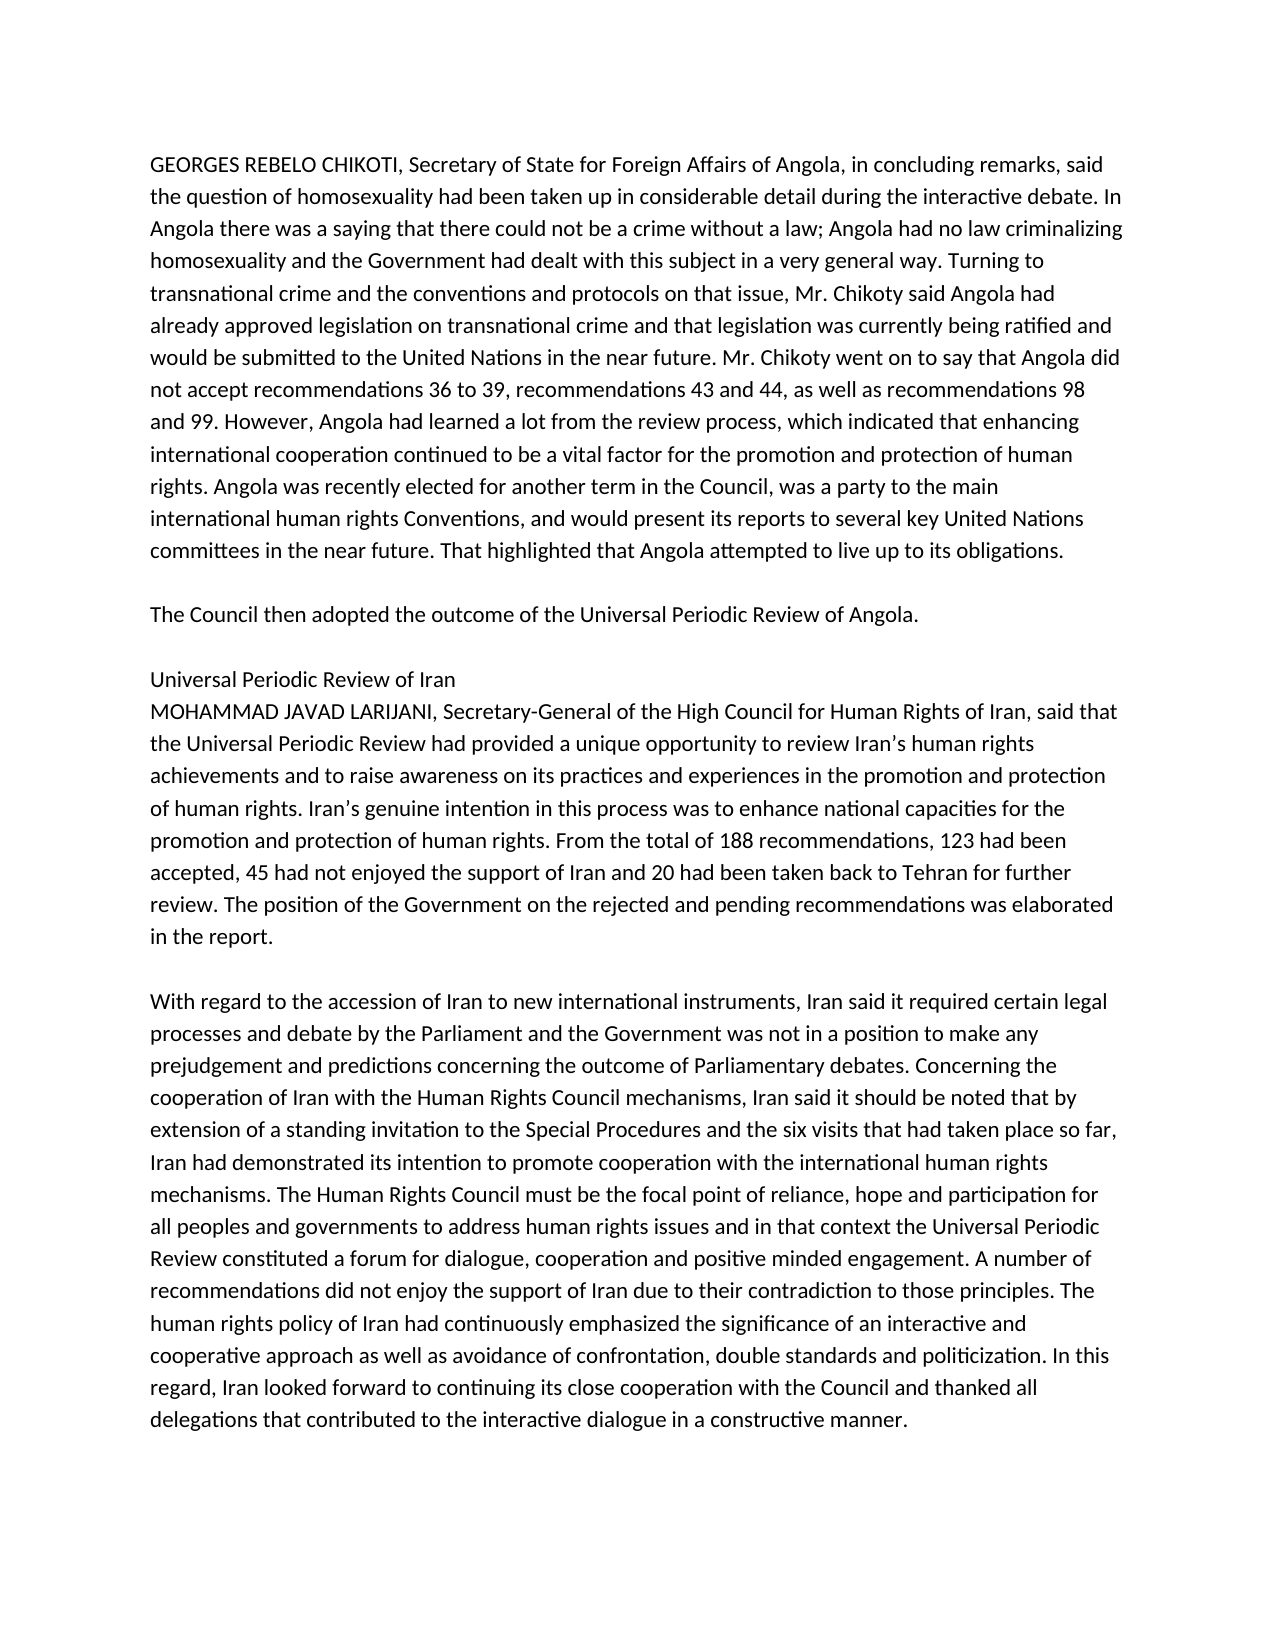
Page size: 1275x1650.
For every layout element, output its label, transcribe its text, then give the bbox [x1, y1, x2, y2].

text Universal Periodic Review of Iran [150, 665, 1125, 693]
text MOHAMMAD JAVAD LARIJANI, Secretary-General of the High Council for Human Rights of Iran, said that the Universal Periodic Review had provided a unique opportunity to review Iran’s human rights achievements and to raise awareness on its practices and experiences in the promotion and protection of human rights. Iran’s genuine intention in this process was to enhance national capacities for the promotion and protection of human rights. From the total of 188 recommendations, 123 had been accepted, 45 had not enjoyed the support of Iran and 20 had been taken back to Tehran for further review. The position of the Government on the rejected and pending recommendations was elaborated in the report. [150, 697, 1125, 951]
text With regard to the accession of Iran to new international instruments, Iran said it required certain legal processes and debate by the Parliament and the Government was not in a position to make any prejudgement and predictions concerning the outcome of Parliamentary debates. Concerning the cooperation of Iran with the Human Rights Council mechanisms, Iran said it should be noted that by extension of a standing invitation to the Special Procedures and the six visits that had taken place so far, Iran had demonstrated its intention to promote cooperation with the international human rights mechanisms. The Human Rights Council must be the focal point of reliance, hope and participation for all peoples and governments to address human rights issues and in that context the Universal Periodic Review constituted a forum for dialogue, cooperation and positive minded engagement. A number of recommendations did not enjoy the support of Iran due to their contradiction to those principles. The human rights policy of Iran had continuously emphasized the significance of an interactive and cooperative approach as well as avoidance of confrontation, double standards and politicization. In this regard, Iran looked forward to continuing its close cooperation with the Council and thanked all delegations that contributed to the interactive dialogue in a constructive manner. [150, 987, 1125, 1433]
text The Council then adopted the outcome of the Universal Periodic Review of Angola. [150, 601, 1125, 629]
text GEORGES REBELO CHIKOTI, Secretary of State for Foreign Affairs of Angola, in concluding remarks, said the question of homosexuality had been taken up in considerable detail during the interactive debate. In Angola there was a saying that there could not be a crime without a law; Angola had no law criminalizing homosexuality and the Government had dealt with this subject in a very general way. Turning to transnational crime and the conventions and protocols on that issue, Mr. Chikoty said Angola had already approved legislation on transnational crime and that legislation was currently being ratified and would be submitted to the United Nations in the near future. Mr. Chikoty went on to say that Angola did not accept recommendations 36 to 39, recommendations 43 and 44, as well as recommendations 98 and 99. However, Angola had learned a lot from the review process, which indicated that enhancing international cooperation continued to be a vital factor for the promotion and protection of human rights. Angola was recently elected for another term in the Council, was a party to the main international human rights Conventions, and would present its reports to several key United Nations committees in the near future. That highlighted that Angola attempted to live up to its obligations. [150, 150, 1125, 564]
